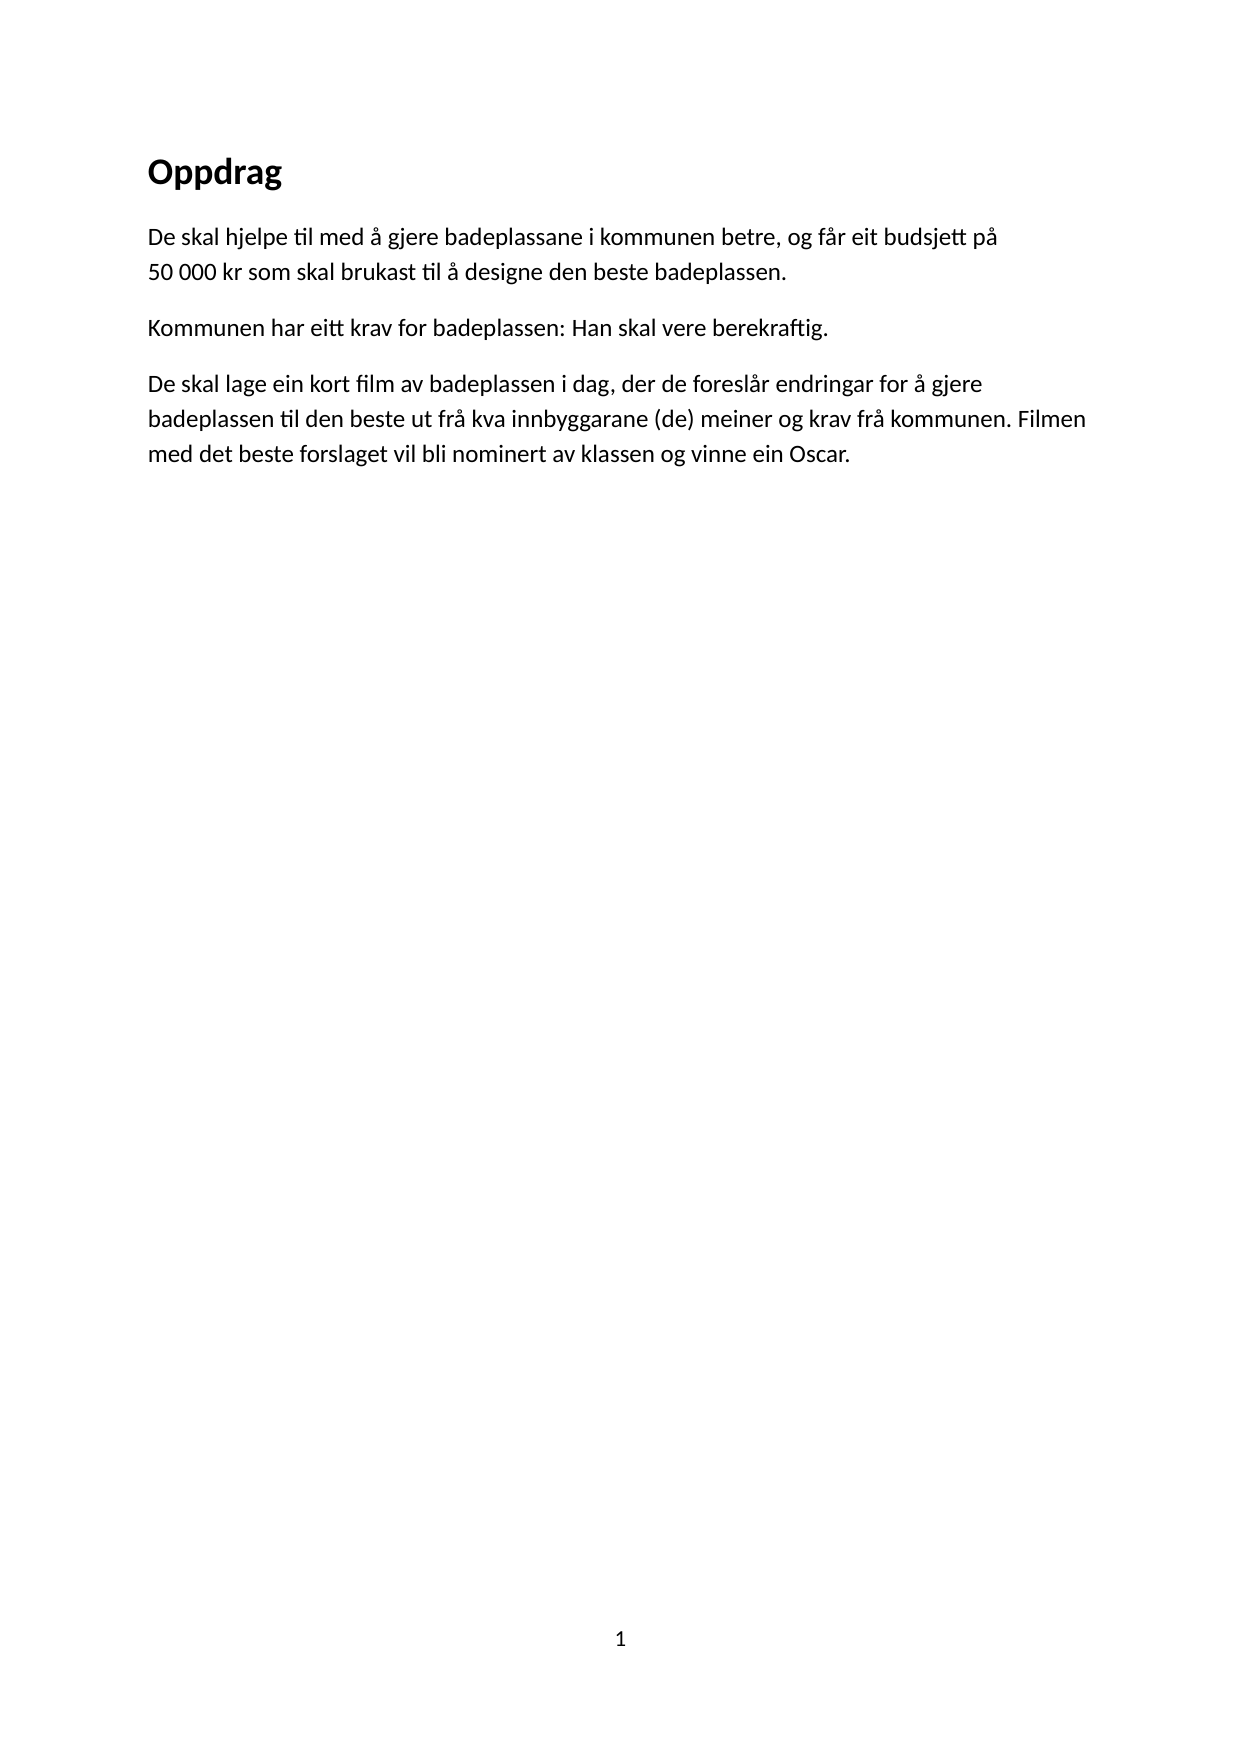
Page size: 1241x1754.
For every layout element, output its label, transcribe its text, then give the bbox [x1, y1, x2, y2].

text Kommunen har eitt krav for badeplassen: Han skal vere berekraftig. [148, 312, 1093, 342]
text De skal lage ein kort film av badeplassen i dag, der de foreslår endringar for å gjere badeplassen til den beste ut frå kva innbyggarane (de) meiner og krav frå kommunen. Filmen med det beste forslaget vil bli nominert av klassen og vinne ein Oscar. [148, 368, 1093, 468]
text Oppdrag [148, 148, 1093, 193]
text De skal hjelpe til med å gjere badeplassane i kommunen betre, og får eit budsjett på 50 000 kr som skal brukast til å designe den beste badeplassen. [148, 221, 1093, 287]
